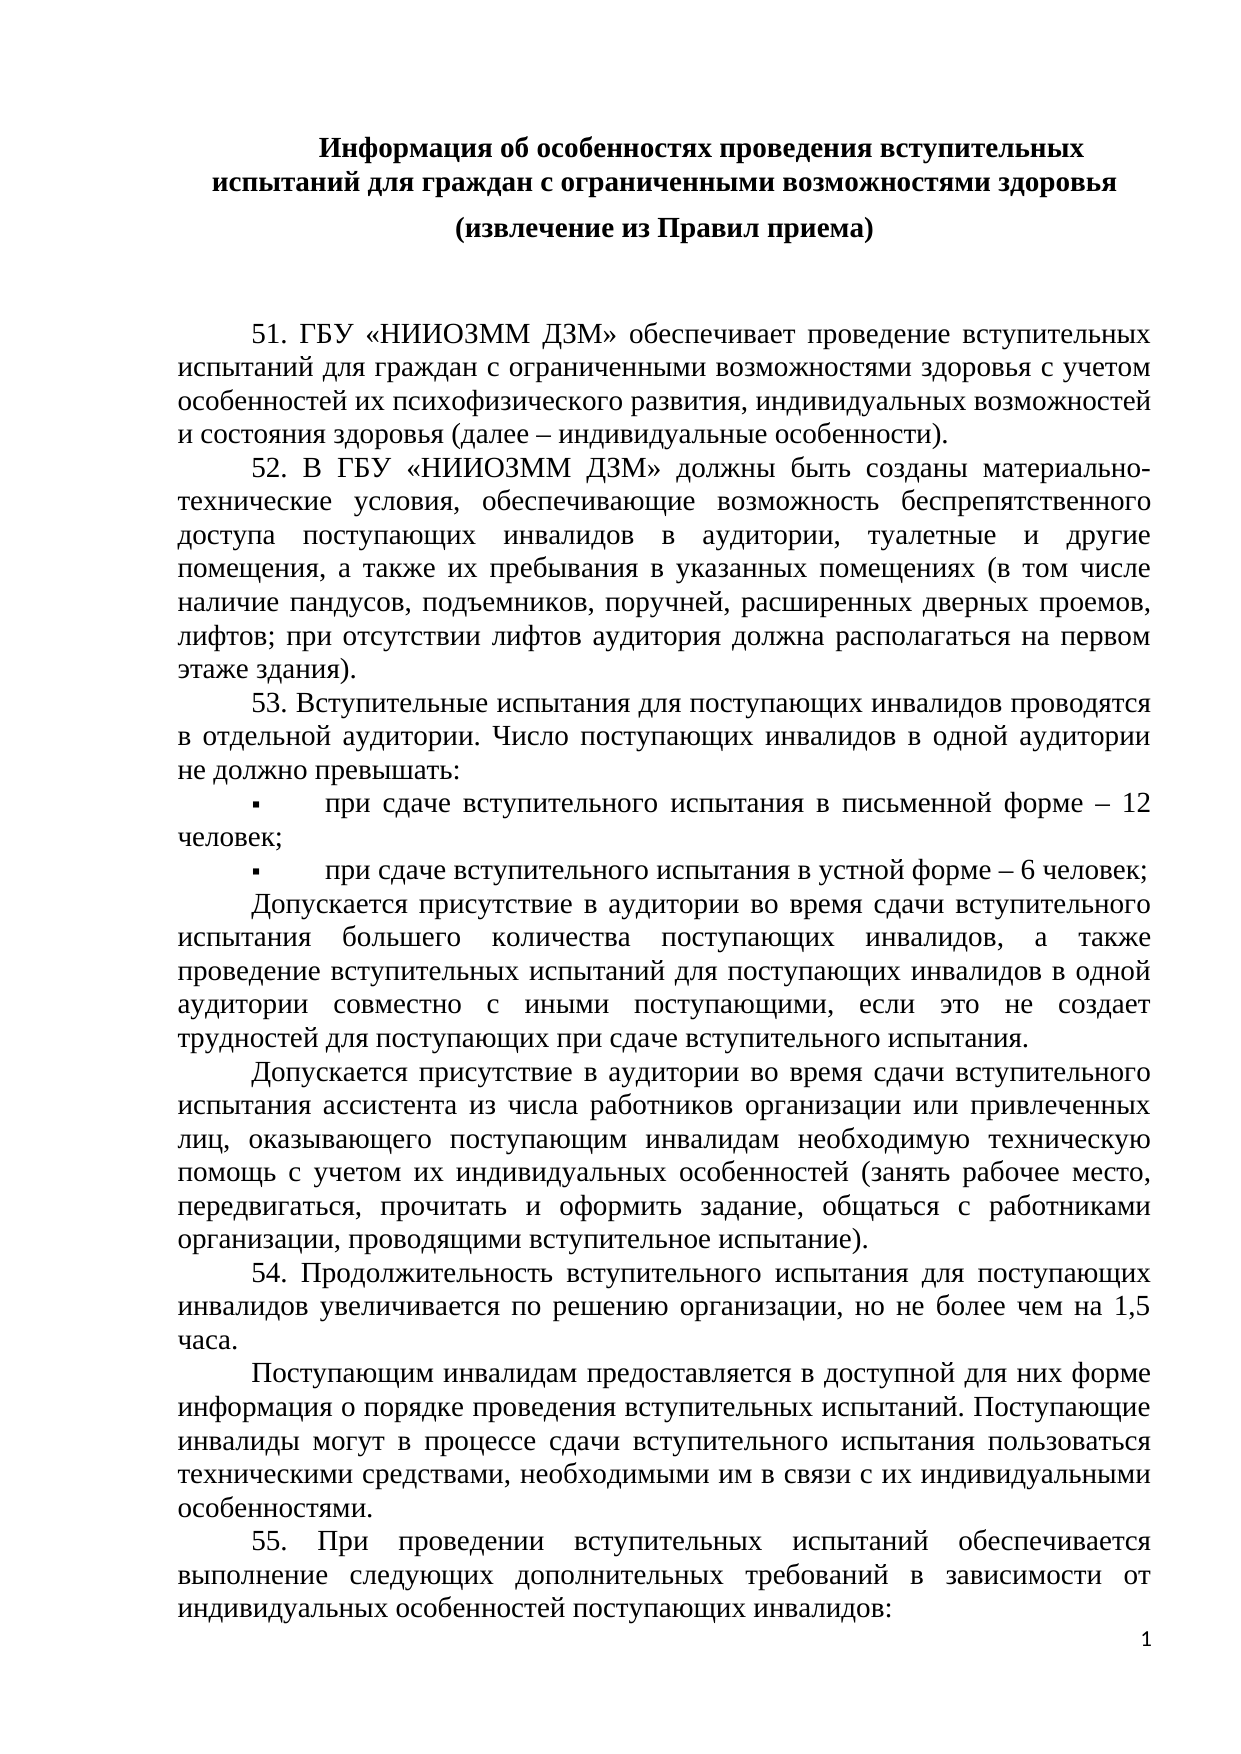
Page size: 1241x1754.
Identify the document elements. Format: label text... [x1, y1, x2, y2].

text 51. ГБУ «НИИОЗММ ДЗМ» обеспечивает проведение вступительных испытаний для граждан с ограниченными возможностями здоровья с учетом особенностей их психофизического развития, индивидуальных возможностей и состояния здоровья (далее – индивидуальные особенности). [177, 316, 1152, 450]
list при сдаче вступительного испытания в письменной форме – 12 человек; [177, 785, 1152, 852]
text 55. При проведении вступительных испытаний обеспечивается выполнение следующих дополнительных требований в зависимости от индивидуальных особенностей поступающих инвалидов: [177, 1523, 1152, 1624]
text 53. Вступительные испытания для поступающих инвалидов проводятся в отдельной аудитории. Число поступающих инвалидов в одной аудитории не должно превышать: [177, 685, 1152, 785]
text Допускается присутствие в аудитории во время сдачи вступительного испытания ассистента из числа работников организации или привлеченных лиц, оказывающего поступающим инвалидам необходимую техническую помощь с учетом их индивидуальных особенностей (занять рабочее место, передвигаться, прочитать и оформить задание, общаться с работниками организации, проводящими вступительное испытание). [177, 1054, 1152, 1255]
text Поступающим инвалидам предоставляется в доступной для них форме информация о порядке проведения вступительных испытаний. Поступающие инвалиды могут в процессе сдачи вступительного испытания пользоваться техническими средствами, необходимыми им в связи с их индивидуальными особенностями. [177, 1356, 1152, 1523]
list при сдаче вступительного испытания в устной форме – 6 человек; [177, 852, 1152, 886]
text 52. В ГБУ «НИИОЗММ ДЗМ» должны быть созданы материально-технические условия, обеспечивающие возможность беспрепятственного доступа поступающих инвалидов в аудитории, туалетные и другие помещения, а также их пребывания в указанных помещениях (в том числе наличие пандусов, подъемников, поручней, расширенных дверных проемов, лифтов; при отсутствии лифтов аудитория должна располагаться на первом этаже здания). [177, 450, 1152, 685]
text Информация об особенностях проведения вступительных испытаний для граждан с ограниченными возможностями здоровья [177, 131, 1152, 198]
text 54. Продолжительность вступительного испытания для поступающих инвалидов увеличивается по решению организации, но не более чем на 1,5 часа. [177, 1255, 1152, 1356]
text Допускается присутствие в аудитории во время сдачи вступительного испытания большего количества поступающих инвалидов, а также проведение вступительных испытаний для поступающих инвалидов в одной аудитории совместно с иными поступающими, если это не создает трудностей для поступающих при сдаче вступительного испытания. [177, 886, 1152, 1054]
text (извлечение из Правил приема) [177, 210, 1152, 244]
